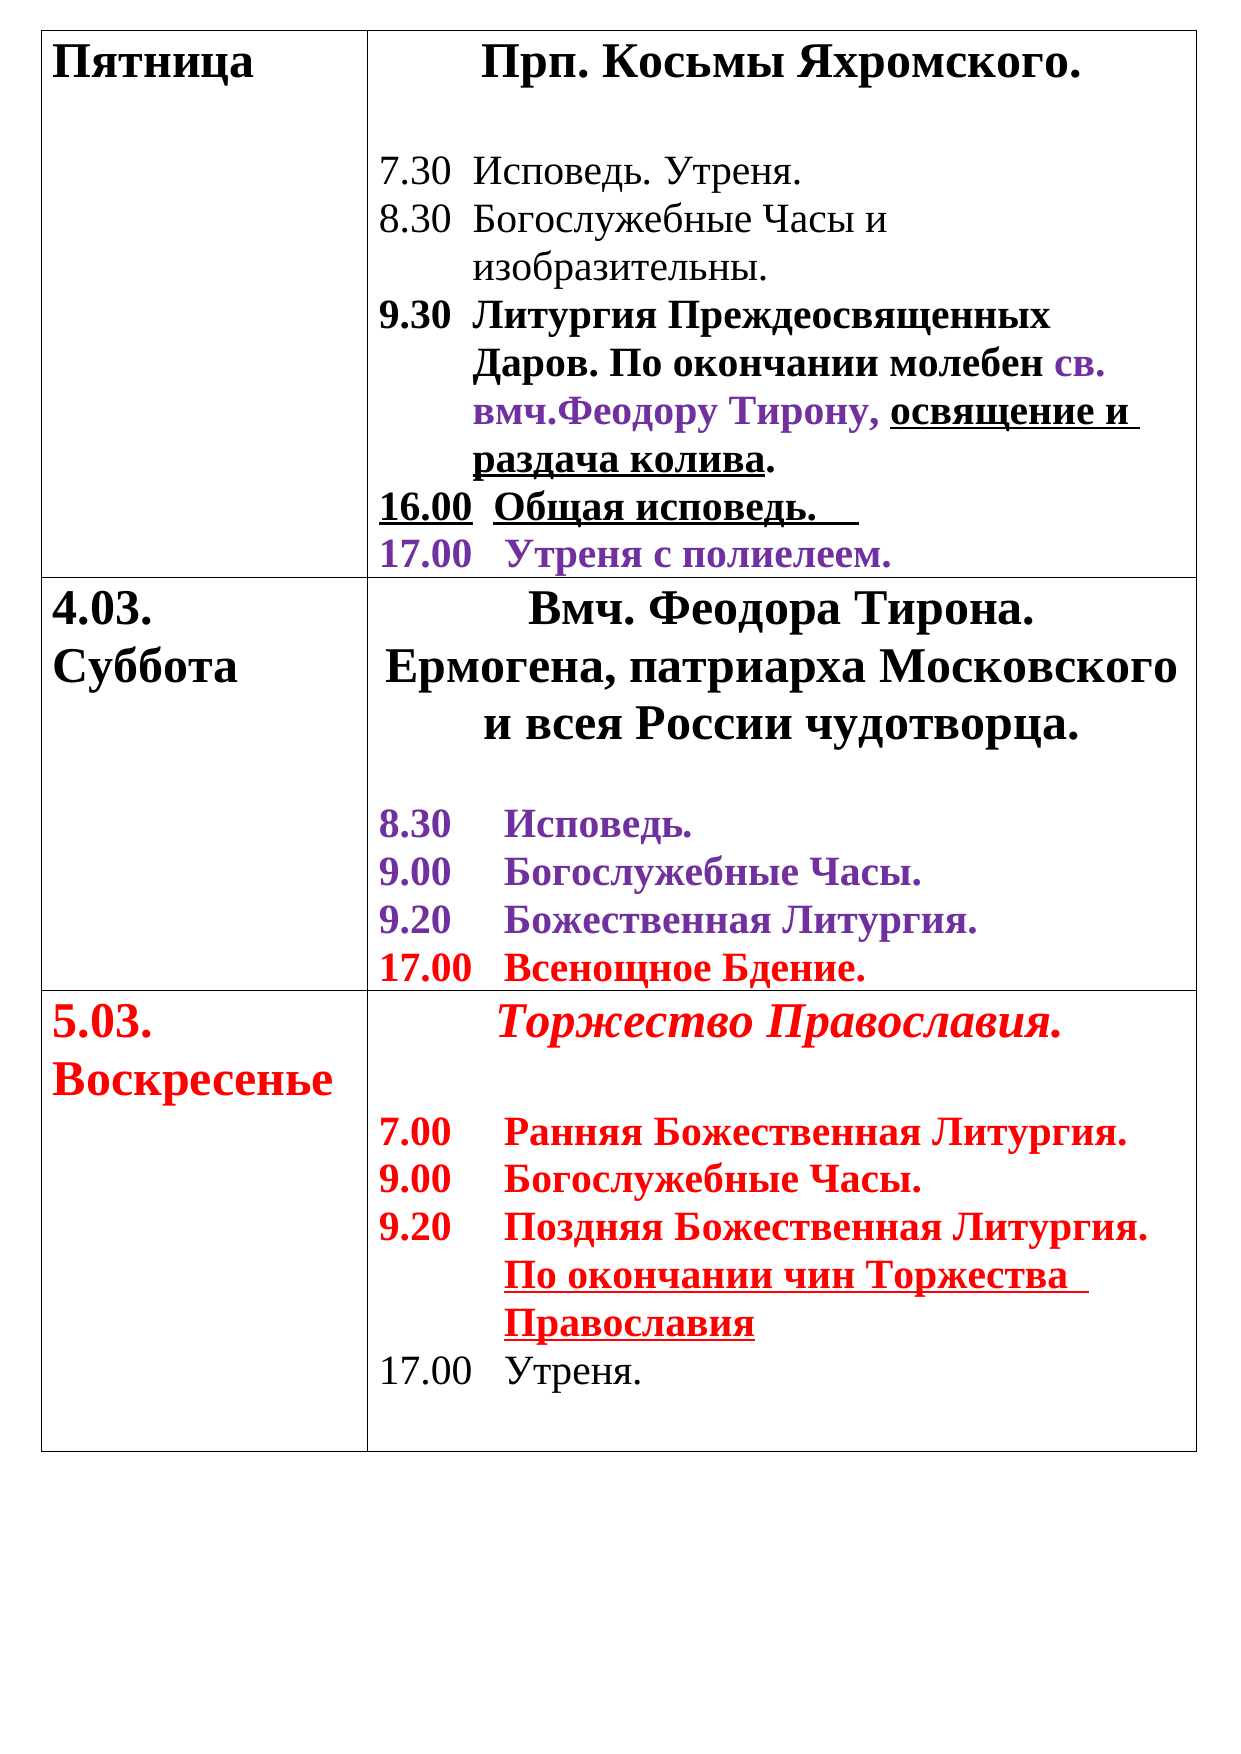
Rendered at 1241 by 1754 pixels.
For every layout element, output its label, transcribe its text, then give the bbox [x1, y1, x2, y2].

table_cell 3.03. Пятница [42, 31, 367, 577]
table_cell 4.03. Суббота [42, 578, 367, 990]
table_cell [368, 31, 1196, 577]
table_cell 5.03. Воскресенье [42, 991, 367, 1451]
table_cell Торжество Православия. 7.00 Ранняя Божественная Литургия. 9.00 Богослужебные Часы. 9.20 Поздняя Божественная Литургия. По окончании чин Торжества Православия 17.00 Утреня. [368, 991, 1196, 1451]
table_cell Вмч. Феодора Тирона. Ермогена, патриарха Московского и всея России чудотворца. 8.30 Исповедь. 9.00 Богослужебные Часы. 9.20 Божественная Литургия. 17.00 Всенощное Бдение. [368, 578, 1196, 990]
